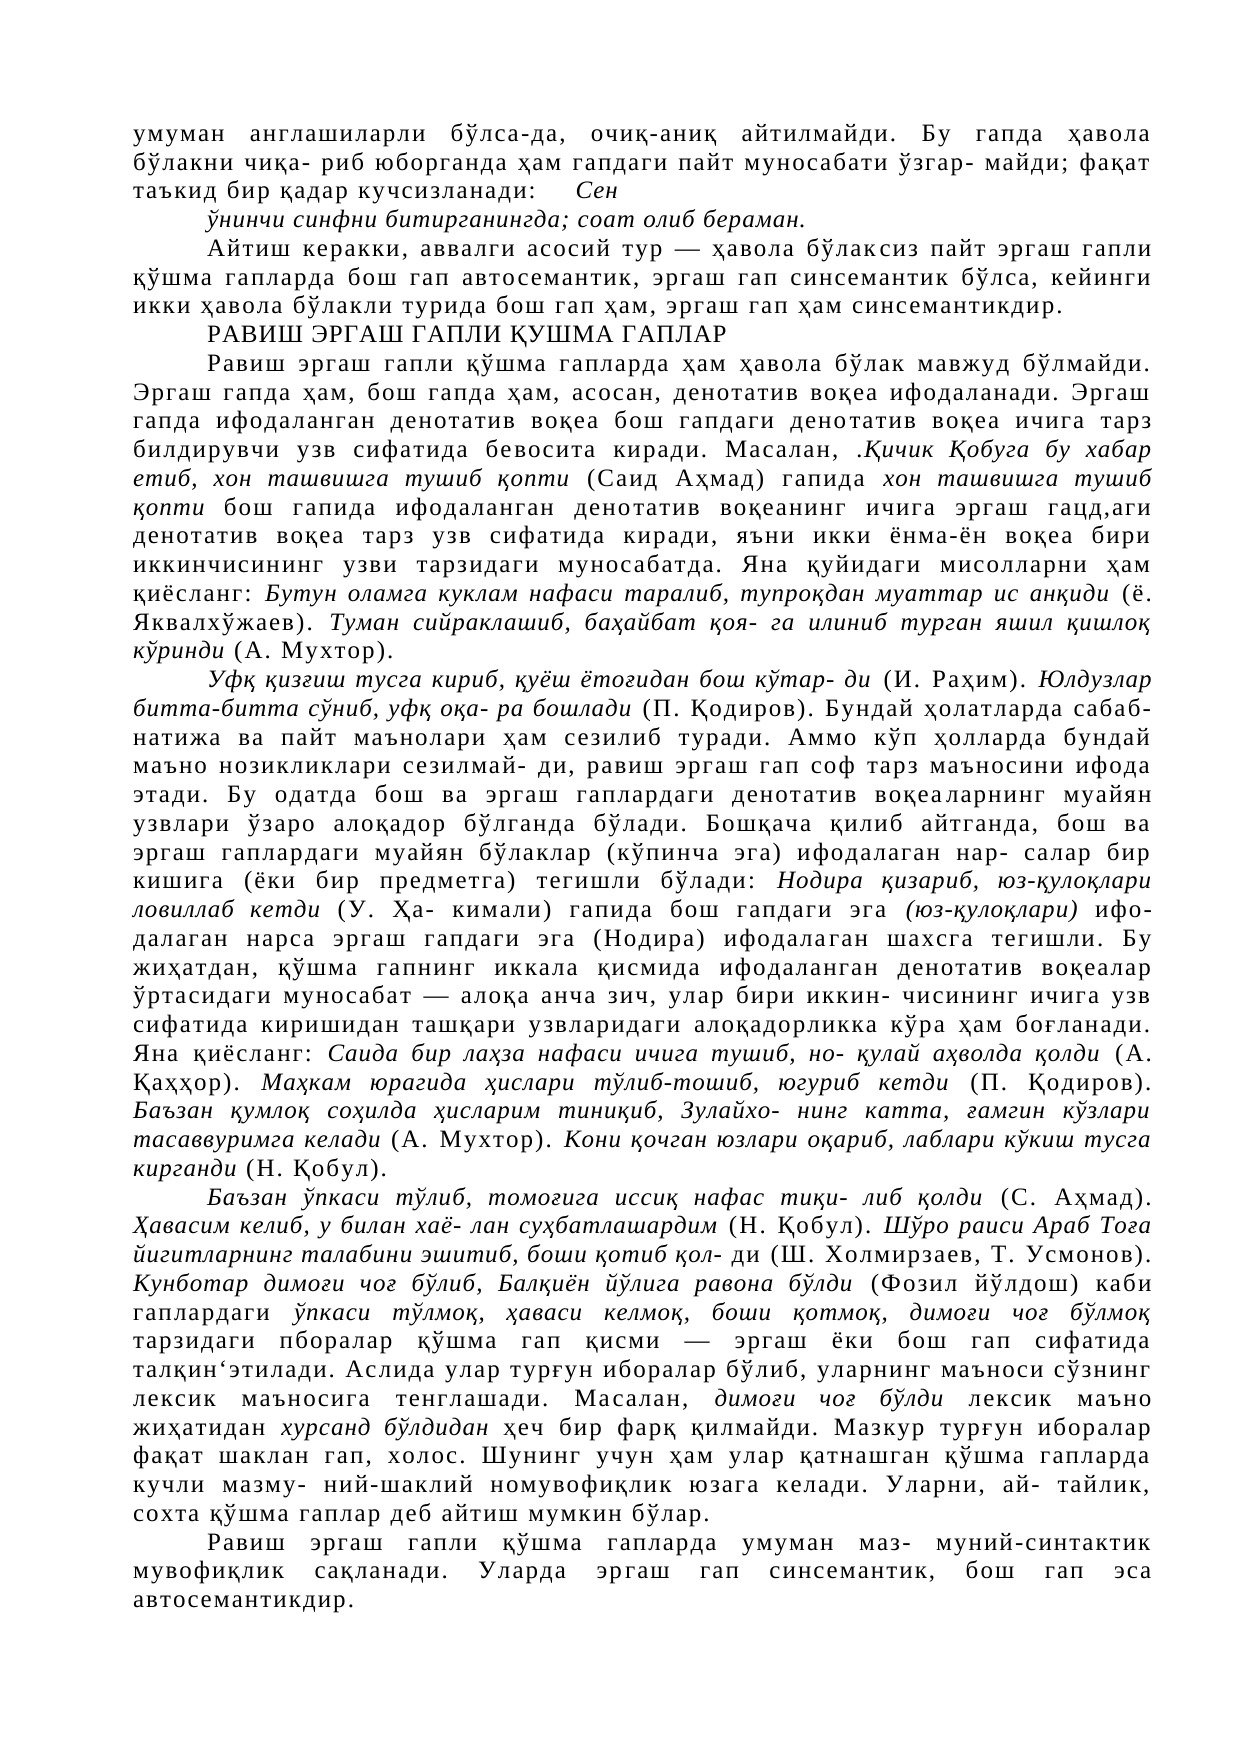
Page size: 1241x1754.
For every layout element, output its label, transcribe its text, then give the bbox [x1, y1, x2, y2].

text Айтиш керакки, аввалги асосий тур — ҳавола бўлаксиз пайт эргаш гапли қўшма гапларда бош гап автосемантик, эргаш гап синсемантик бўлса, кейинги икки ҳавола бўлакли турида бош гап ҳам, эргаш гап ҳам синсемантикдир. [133, 233, 1152, 319]
text Уфқ қизғиш тусга кириб, қуёш ётоғидан бош кўтар- ди (И. Раҳим). Юлдузлар битта-битта сўниб, уфқ оқа- ра бошлади (П. Қодиров). Бундай ҳолатларда сабаб- натижа ва пайт маънолари ҳам сезилиб туради. Аммо кўп ҳолларда бундай маъно нозикликлари сезилмай- ди, равиш эргаш гап соф тарз маъносини ифода этади. Бу одатда бош ва эргаш гаплардаги денотатив воқеаларнинг муайян узвлари ўзаро алоқадор бўлганда бўлади. Бошқача қилиб айтганда, бош ва эргаш гаплардаги муайян бўлаклар (кўпинча эга) ифодалаган нар- салар бир кишига (ёки бир предметга) тегишли бўлади: Нодира қизариб, юз-қулоқлари ловиллаб кетди (У. Ҳа- кимали) гапида бош гапдаги эга (юз-қулоқлари) ифодалаган нарса эргаш гапдаги эга (Нодира) ифодалаган шахсга тегишли. Бу жиҳатдан, қўшма гапнинг иккала қисмида ифодаланган денотатив воқеалар ўртасидаги муносабат — алоқа анча зич, улар бири иккин- чисининг ичига узв сифатида киришидан ташқари узвларидаги алоқадорликка кўра ҳам боғланади. Яна қиёсланг: Саида бир лаҳза нафаси ичига тушиб, но- қулай аҳволда қолди (А. Қаҳҳор). Маҳкам юрагида ҳислари тўлиб-тошиб, югуриб кетди (П. Қодиров). Баъзан қумлоқ соҳилда ҳисларим тиниқиб, Зулайхо- нинг катта, ғамгин кўзлари тасаввуримга келади (А. Мухтор). Кони қочган юзлари оқариб, лаблари кўкиш тусга кирганди (Н. Қобул). [133, 664, 1152, 1182]
text Равиш эргаш гапли қўшма гапларда ҳам ҳавола бўлак мавжуд бўлмайди. Эргаш гапда ҳам, бош гапда ҳам, асосан, денотатив воқеа ифодаланади. Эргаш гапда ифодаланган денотатив воқеа бош гапдаги денотатив воқеа ичига тарз билдирувчи узв сифатида бевосита киради. Масалан, .Қичик Қобуга бу хабар етиб, хон ташвишга тушиб қопти (Саид Аҳмад) гапида хон ташвишга тушиб қопти бош гапида ифодаланган денотатив воқеанинг ичига эргаш гацд,аги денотатив воқеа тарз узв сифатида киради, яъни икки ёнма-ён воқеа бири иккинчисининг узви тарзидаги муносабатда. Яна қуйидаги мисолларни ҳам қиёсланг: Бутун оламга куклам нафаси таралиб, тупроқдан муаттар ис анқиди (ё. Яквалхўжаев). Туман сийраклашиб, баҳайбат қоя- га илиниб турган яшил қишлоқ кўринди (А. Мухтор). [133, 348, 1152, 664]
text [133, 118, 1152, 204]
text ўнинчи синфни битирганингда; соат олиб бераман. [133, 204, 1152, 233]
text Равиш эргаш гапли қўшма гапларда умуман маз- муний-синтактик мувофиқлик сақланади. Уларда эргаш гап синсемантик, бош гап эса автосемантикдир. [133, 1527, 1152, 1613]
text Баъзан ўпкаси тўлиб, томоғига иссиқ нафас тиқи- либ қолди (С. Аҳмад). Ҳавасим келиб, у билан хаё- лан суҳбатлашардим (Н. Қобул). Шўро раиси Араб Тоға йигитларнинг талабини эшитиб, боши қотиб қол- ди (Ш. Холмирзаев, Т. Усмонов). Кунботар димоғи чоғ бўлиб, Балқиён йўлига равона бўлди (Фозил йўлдош) каби гаплардаги ўпкаси тўлмоқ, ҳаваси келмоқ, боши қотмоқ, димоғи чоғ бўлмоқ тарзидаги пборалар қўшма гап қисми — эргаш ёки бош гап сифатида талқин‘этилади. Аслида улар турғун иборалар бўлиб, уларнинг маъноси сўзнинг лексик маъносига тенглашади. Масалан, димоғи чоғ бўлди лексик маъно жиҳатидан хурсанд бўлдидан ҳеч бир фарқ қилмайди. Мазкур турғун иборалар фақат шаклан гап, холос. Шунинг учун ҳам улар қатнашган қўшма гапларда кучли мазму- ний-шаклий номувофиқлик юзага келади. Уларни, ай- тайлик, сохта қўшма гаплар деб айтиш мумкин бўлар. [133, 1182, 1152, 1527]
text РАВИШ ЭРГАШ ГАПЛИ ҚУШМА ГАПЛАР [133, 319, 1152, 348]
